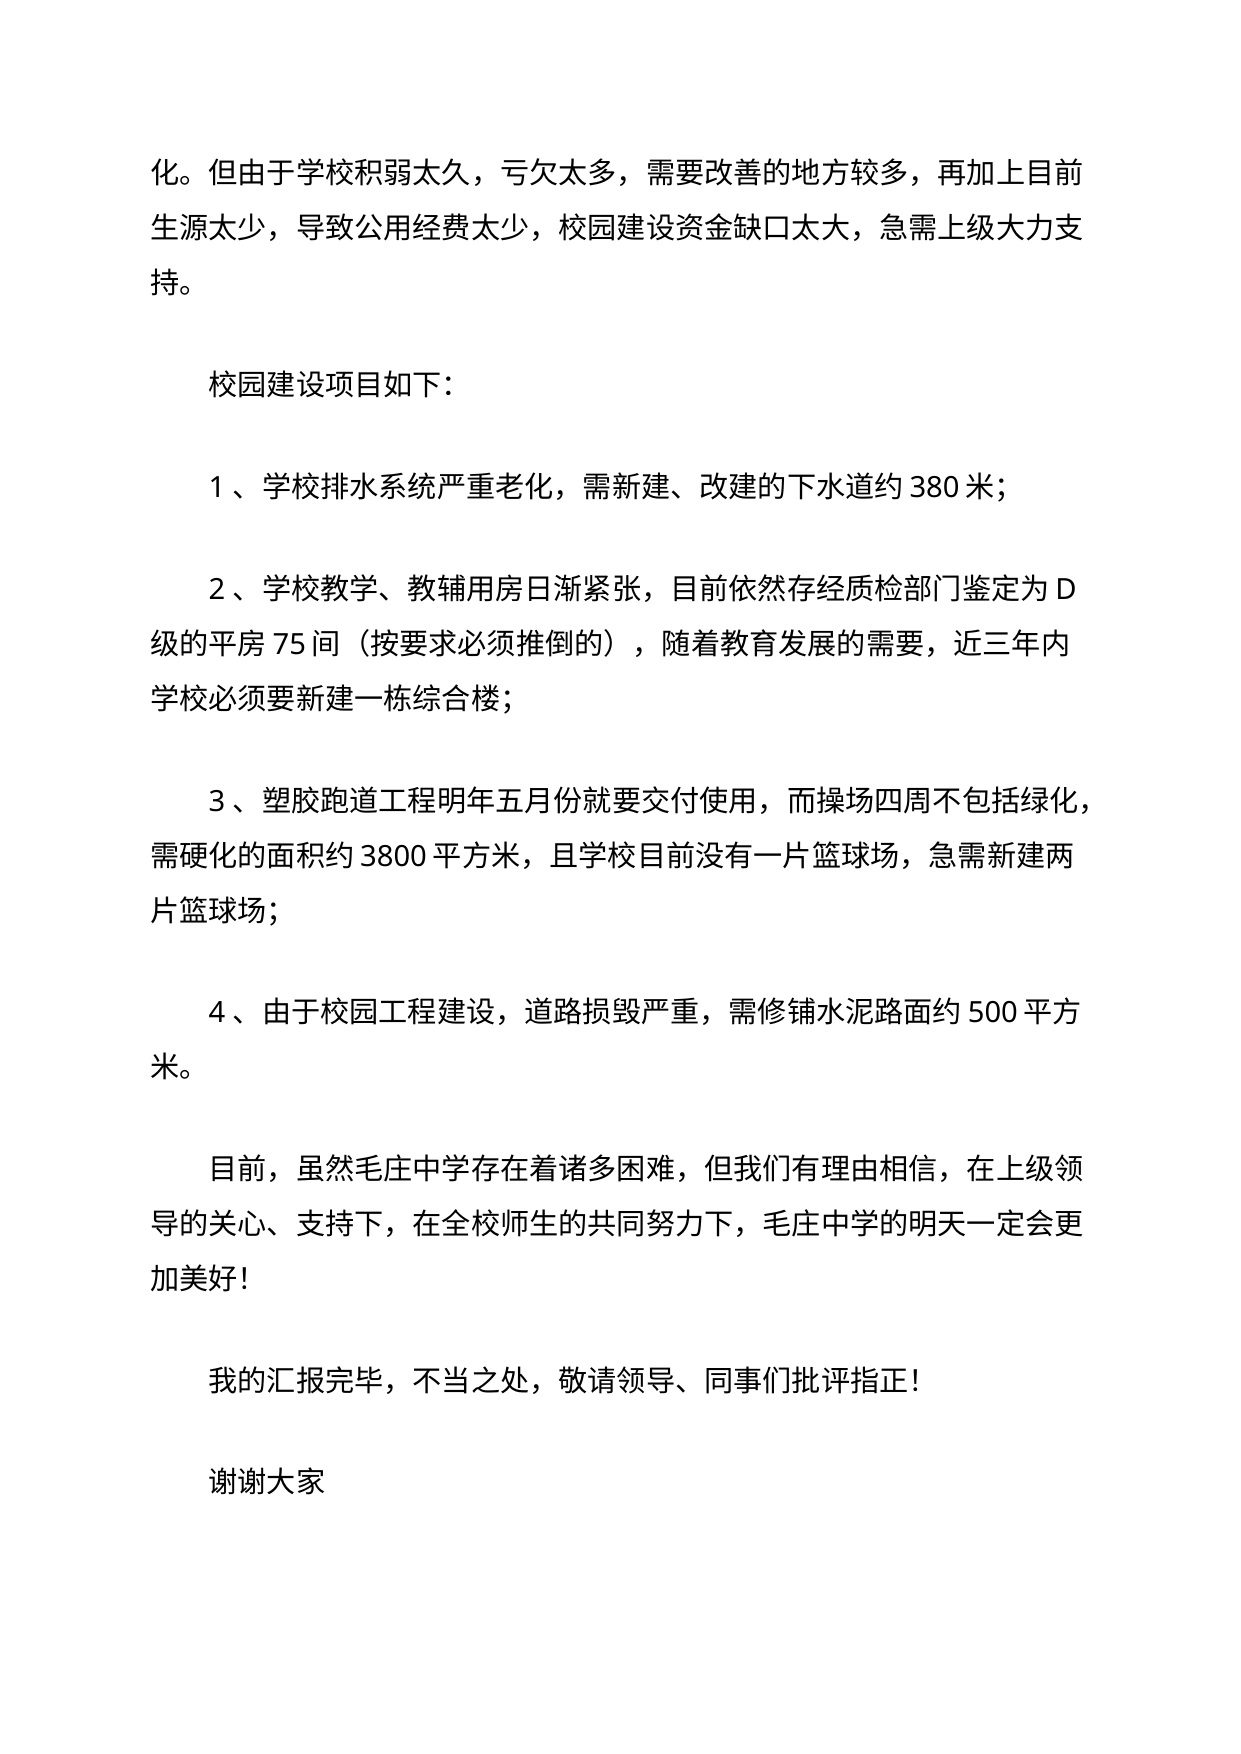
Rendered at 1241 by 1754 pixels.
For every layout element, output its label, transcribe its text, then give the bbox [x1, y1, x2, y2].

text 2 、学校教学、教辅用房日渐紧张，目前依然存经质检部门鉴定为D级的平房75间（按要求必须推倒的），随着教育发展的需要，近三年内学校必须要新建一栋综合楼； [150, 565, 1090, 718]
text 我的汇报完毕，不当之处，敬请领导、同事们批评指正！ [150, 1357, 1090, 1399]
text 4 、由于校园工程建设，道路损毁严重，需修铺水泥路面约500平方米。 [150, 989, 1090, 1086]
text 目前，虽然毛庄中学存在着诸多困难，但我们有理由相信，在上级领导的关心、支持下，在全校师生的共同努力下，毛庄中学的明天一定会更加美好！ [150, 1146, 1090, 1298]
text 谢谢大家 [150, 1459, 1090, 1501]
text 1 、学校排水系统严重老化，需新建、改建的下水道约380米； [150, 463, 1090, 506]
text 校园建设项目如下： [150, 362, 1090, 404]
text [150, 150, 1090, 302]
text 3 、塑胶跑道工程明年五月份就要交付使用，而操场四周不包括绿化，需硬化的面积约3800平方米，且学校目前没有一片篮球场，急需新建两片篮球场； [150, 777, 1090, 929]
